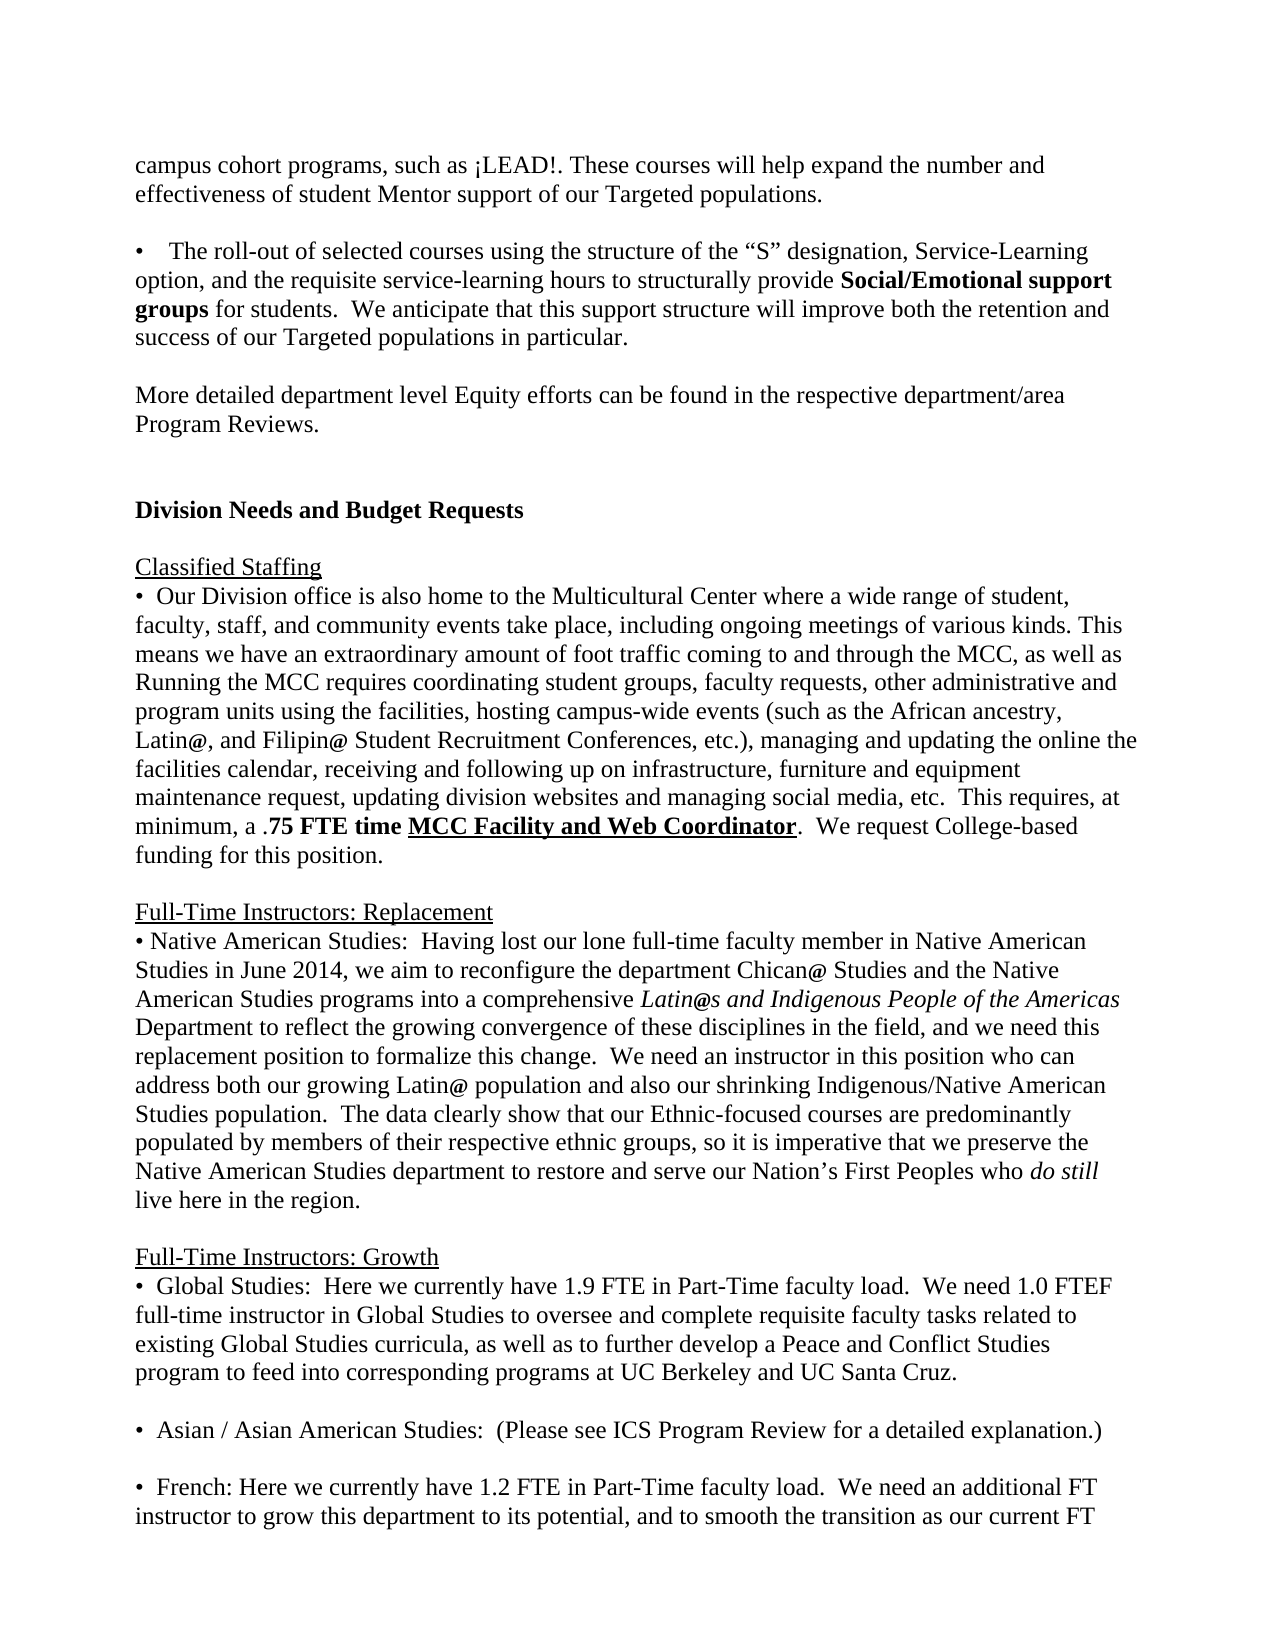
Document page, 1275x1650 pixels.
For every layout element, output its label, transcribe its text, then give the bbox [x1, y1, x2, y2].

text • Global Studies: Here we currently have 1.9 FTE in Part-Time faculty load. We need 1.0 FTEF full-time instructor in Global Studies to oversee and complete requisite faculty tasks related to existing Global Studies curricula, as well as to further develop a Peace and Conflict Studies program to feed into corresponding programs at UC Berkeley and UC Santa Cruz. [135, 1271, 1140, 1386]
text Full-Time Instructors: Growth [135, 1242, 1140, 1271]
text More detailed department level Equity efforts can be found in the respective department/area Program Reviews. [135, 380, 1140, 437]
text Division Needs and Budget Requests [135, 495, 1140, 524]
text Classified Staffing [135, 552, 1140, 581]
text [135, 150, 1140, 207]
text Full-Time Instructors: Replacement [135, 897, 1140, 926]
text • Our Division office is also home to the Multicultural Center where a wide range of student, faculty, staff, and community events take place, including ongoing meetings of various kinds. This means we have an extraordinary amount of foot traffic coming to and through the MCC, as well as Running the MCC requires coordinating student groups, faculty requests, other administrative and program units using the facilities, hosting campus-wide events (such as the African ancestry, Latin@, and Filipin@ Student Recruitment Conferences, etc.), managing and updating the online the facilities calendar, receiving and following up on infrastructure, furniture and equipment maintenance request, updating division websites and managing social media, etc. This requires, at minimum, a .75 FTE time MCC Facility and Web Coordinator. We request College-based funding for this position. [135, 581, 1140, 869]
text • The roll-out of selected courses using the structure of the “S” designation, Service-Learning option, and the requisite service-learning hours to structurally provide Social/Emotional support groups for students. We anticipate that this support structure will improve both the retention and success of our Targeted populations in particular. [135, 236, 1140, 351]
text • Asian / Asian American Studies: (Please see ICS Program Review for a detailed explanation.) [135, 1415, 1140, 1444]
text • Native American Studies: Having lost our lone full-time faculty member in Native American Studies in June 2014, we aim to reconfigure the department Chican@ Studies and the Native American Studies programs into a comprehensive Latin@s and Indigenous People of the Americas Department to reflect the growing convergence of these disciplines in the field, and we need this replacement position to formalize this change. We need an instructor in this position who can address both our growing Latin@ population and also our shrinking Indigenous/Native American Studies population. The data clearly show that our Ethnic-focused courses are predominantly populated by members of their respective ethnic groups, so it is imperative that we preserve the Native American Studies department to restore and serve our Nation’s First Peoples who do still live here in the region. [135, 926, 1140, 1214]
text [135, 1472, 1140, 1530]
